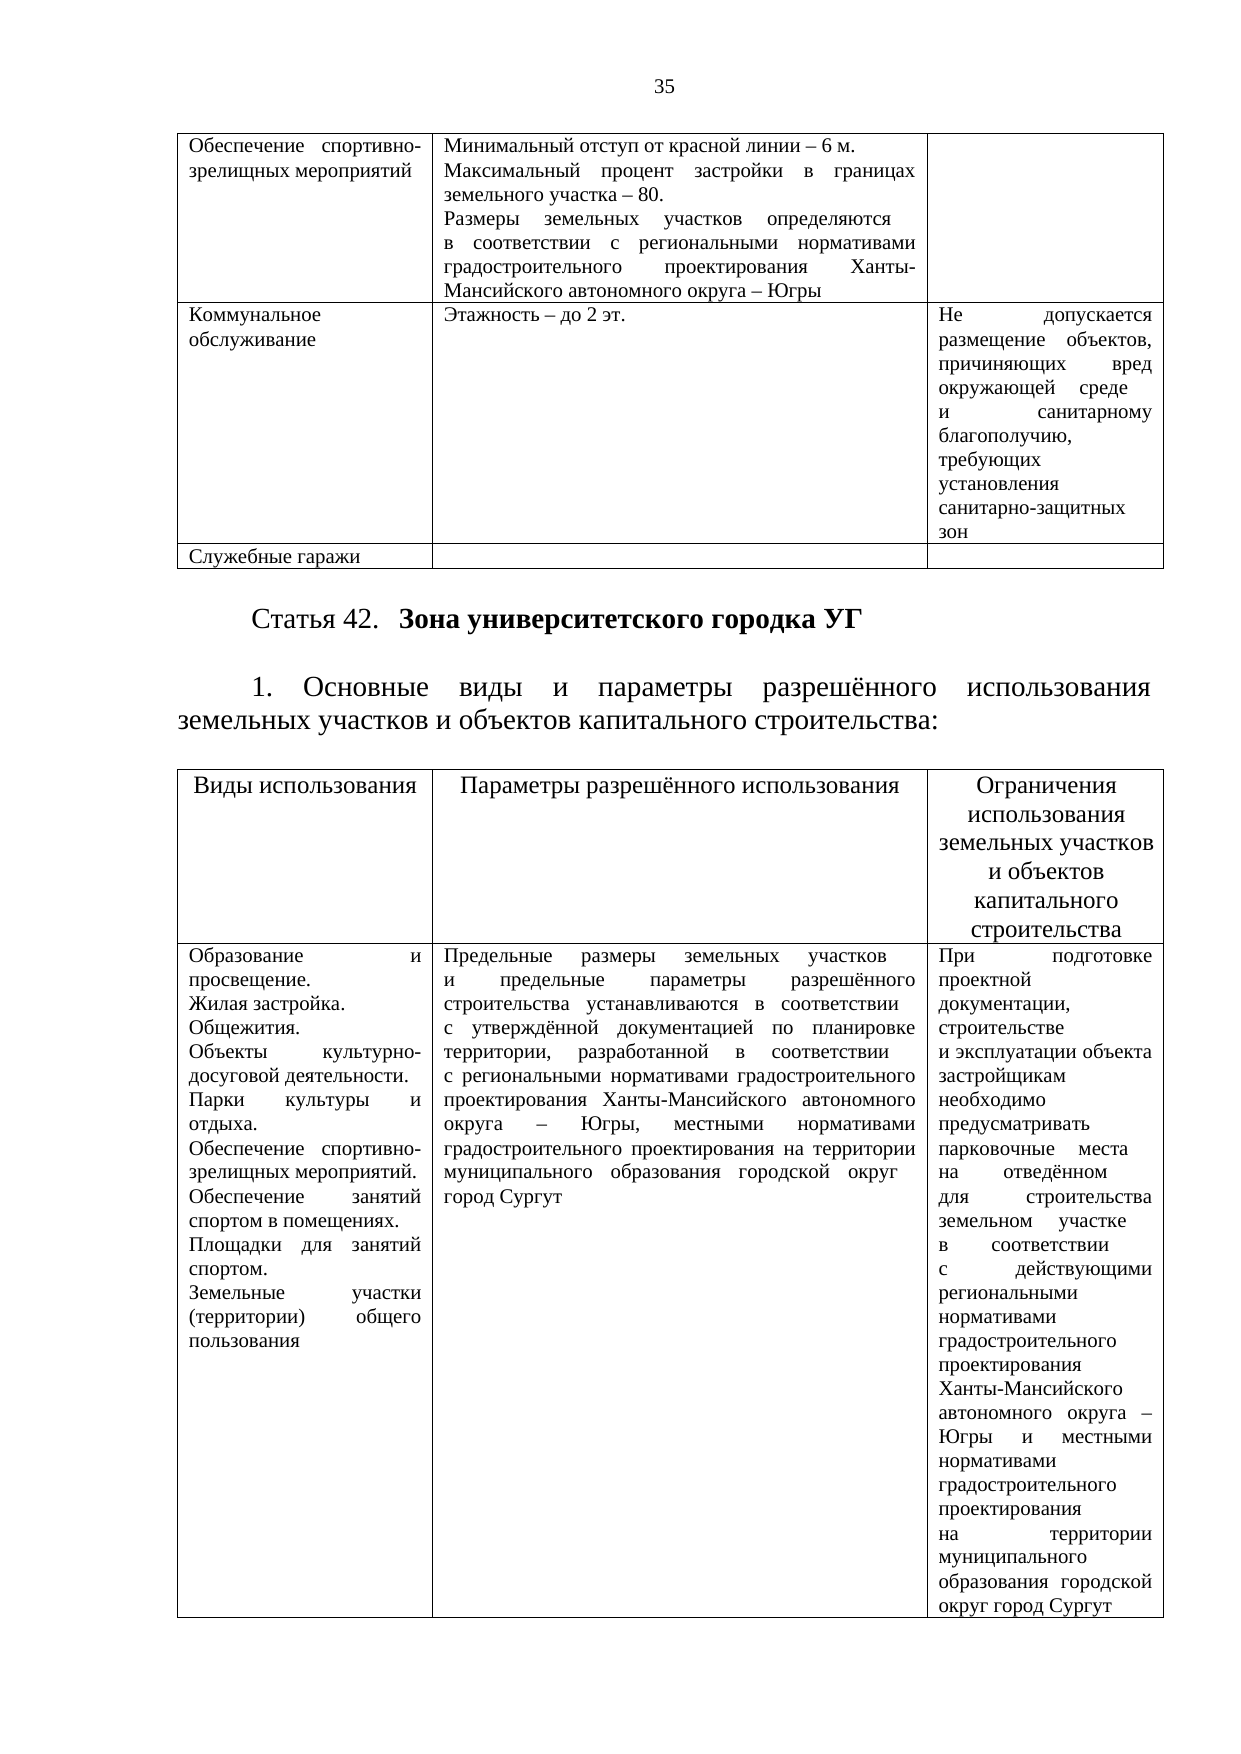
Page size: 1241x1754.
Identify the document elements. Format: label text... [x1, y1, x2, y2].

table_cell [433, 544, 927, 568]
table_header Параметры разрешённого использования [433, 770, 927, 942]
table_cell Не допускается размещение объектов, причиняющих вред окружающей среде и санитарному благополучию, требующих установления санитарно-защитных зон [928, 303, 1163, 543]
table_cell Минимальный отступ от красной линии – 6 м. Максимальный процент застройки в границах земельного участка – 80. Размеры земельных участков определяются в соответствии с региональными нормативами градостроительного проектирования Ханты-Мансийского автономного округа – Югры [433, 134, 927, 302]
table_header Виды использования [178, 770, 432, 942]
table_cell Служебные гаражи [178, 544, 432, 568]
text 1. Основные виды и параметры разрешённого использования земельных участков и объектов капитального строительства: [177, 669, 1152, 736]
table_cell [928, 134, 1163, 302]
table_cell Этажность – до 2 эт. [433, 303, 927, 543]
table_cell [928, 544, 1163, 568]
text Статья 42. Зона университетского городка УГ [177, 602, 1152, 635]
table_cell Коммунальное обслуживание [178, 303, 432, 543]
table_cell Образование и просвещение. Жилая застройка. Общежития. Объекты культурно-досуговой деятельности. Парки культуры и отдыха. Обеспечение спортивно-зрелищных мероприятий. Обеспечение занятий спортом в помещениях. Площадки для занятий спортом. Земельные участки (территории) общего пользования [178, 944, 432, 1617]
table_cell Обеспечение спортивно-зрелищных мероприятий [178, 134, 432, 302]
table_header Ограничения использования земельных участков и объектов капитального строительства [928, 770, 1163, 942]
